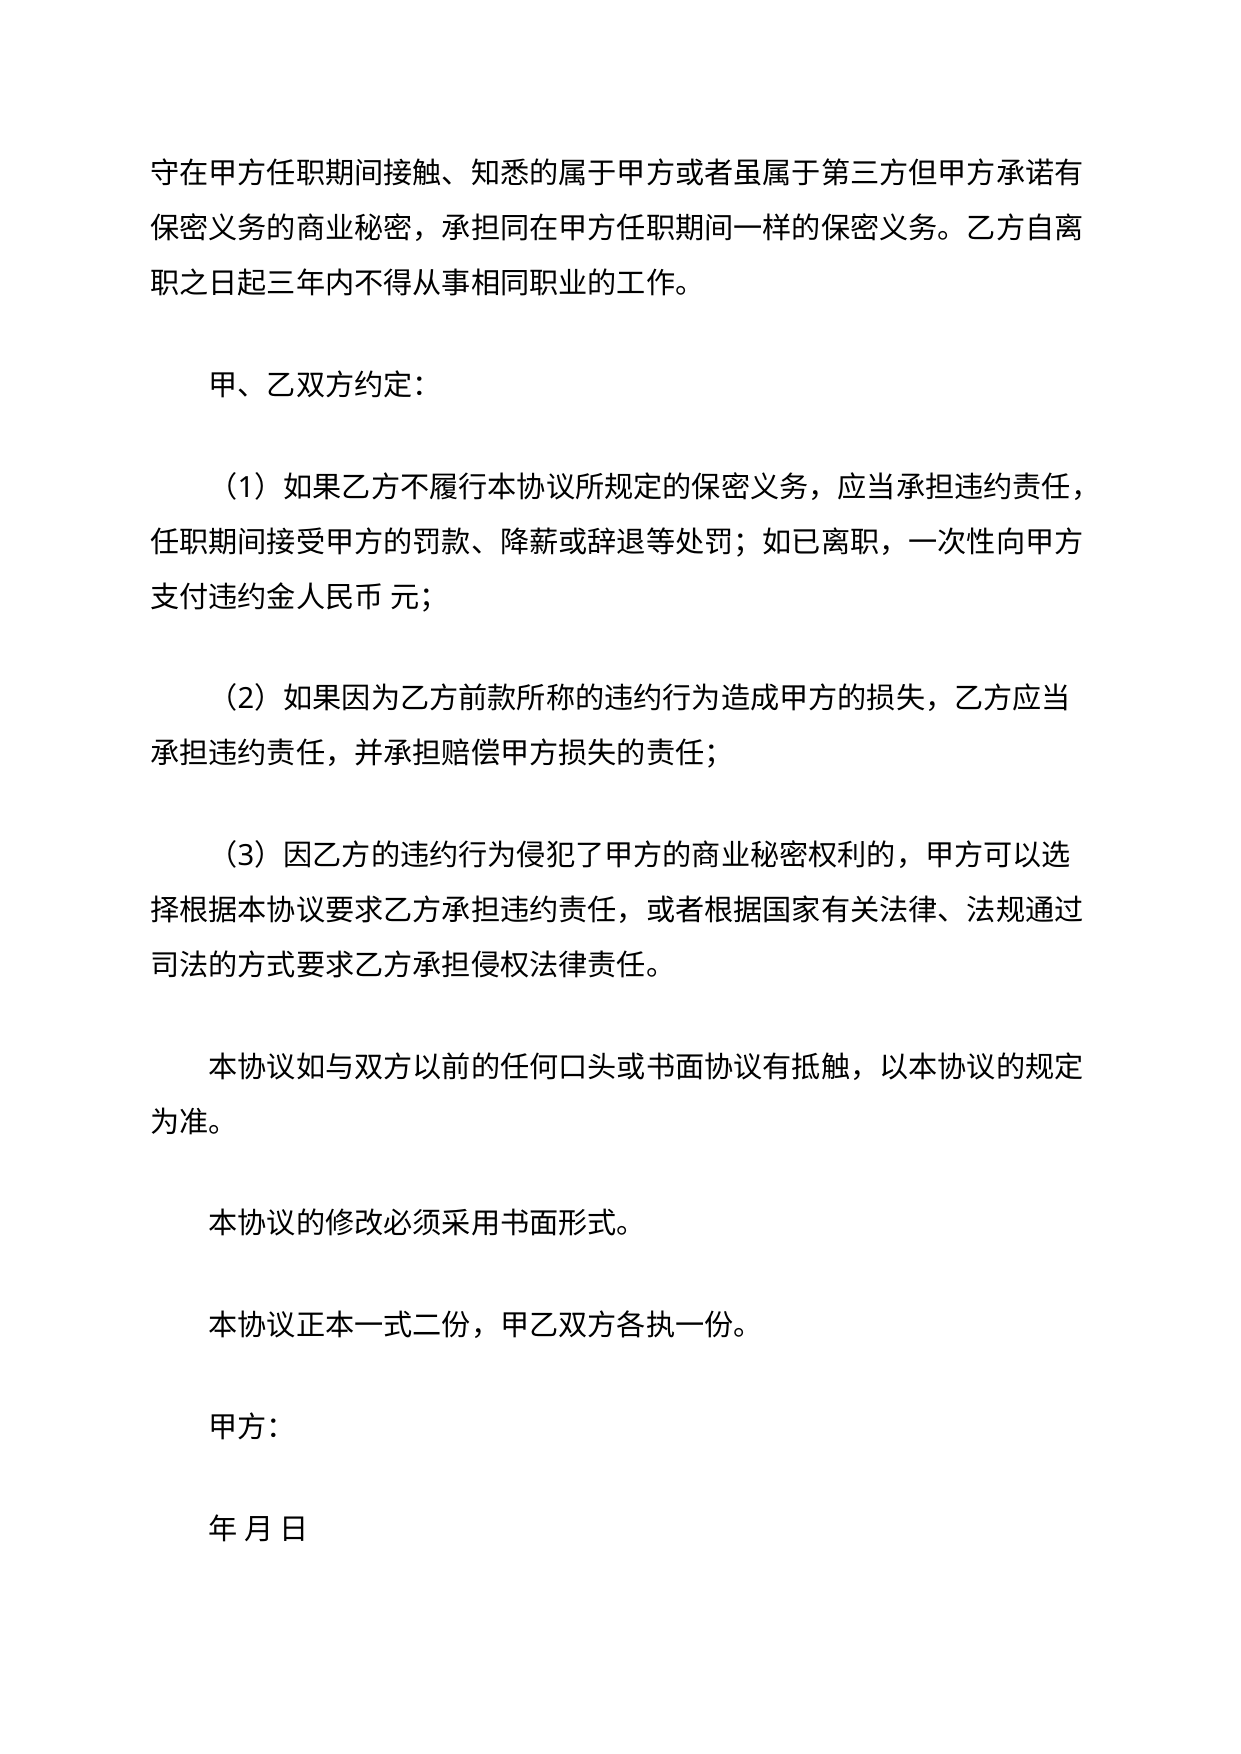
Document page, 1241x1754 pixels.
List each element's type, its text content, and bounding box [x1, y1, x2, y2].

text 本协议如与双方以前的任何口头或书面协议有抵触，以本协议的规定为准。 [150, 1043, 1090, 1141]
text （1）如果乙方不履行本协议所规定的保密义务，应当承担违约责任，任职期间接受甲方的罚款、降薪或辞退等处罚；如已离职，一次性向甲方支付违约金人民币 元； [150, 463, 1090, 616]
text 甲、乙双方约定： [150, 362, 1090, 404]
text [150, 150, 1090, 302]
text 年 月 日 [150, 1505, 1090, 1548]
text （2）如果因为乙方前款所称的违约行为造成甲方的损失，乙方应当承担违约责任，并承担赔偿甲方损失的责任； [150, 675, 1090, 772]
text 甲方： [150, 1404, 1090, 1446]
text 本协议正本一式二份，甲乙双方各执一份。 [150, 1302, 1090, 1344]
text （3）因乙方的违约行为侵犯了甲方的商业秘密权利的，甲方可以选择根据本协议要求乙方承担违约责任，或者根据国家有关法律、法规通过司法的方式要求乙方承担侵权法律责任。 [150, 832, 1090, 984]
text 本协议的修改必须采用书面形式。 [150, 1200, 1090, 1242]
